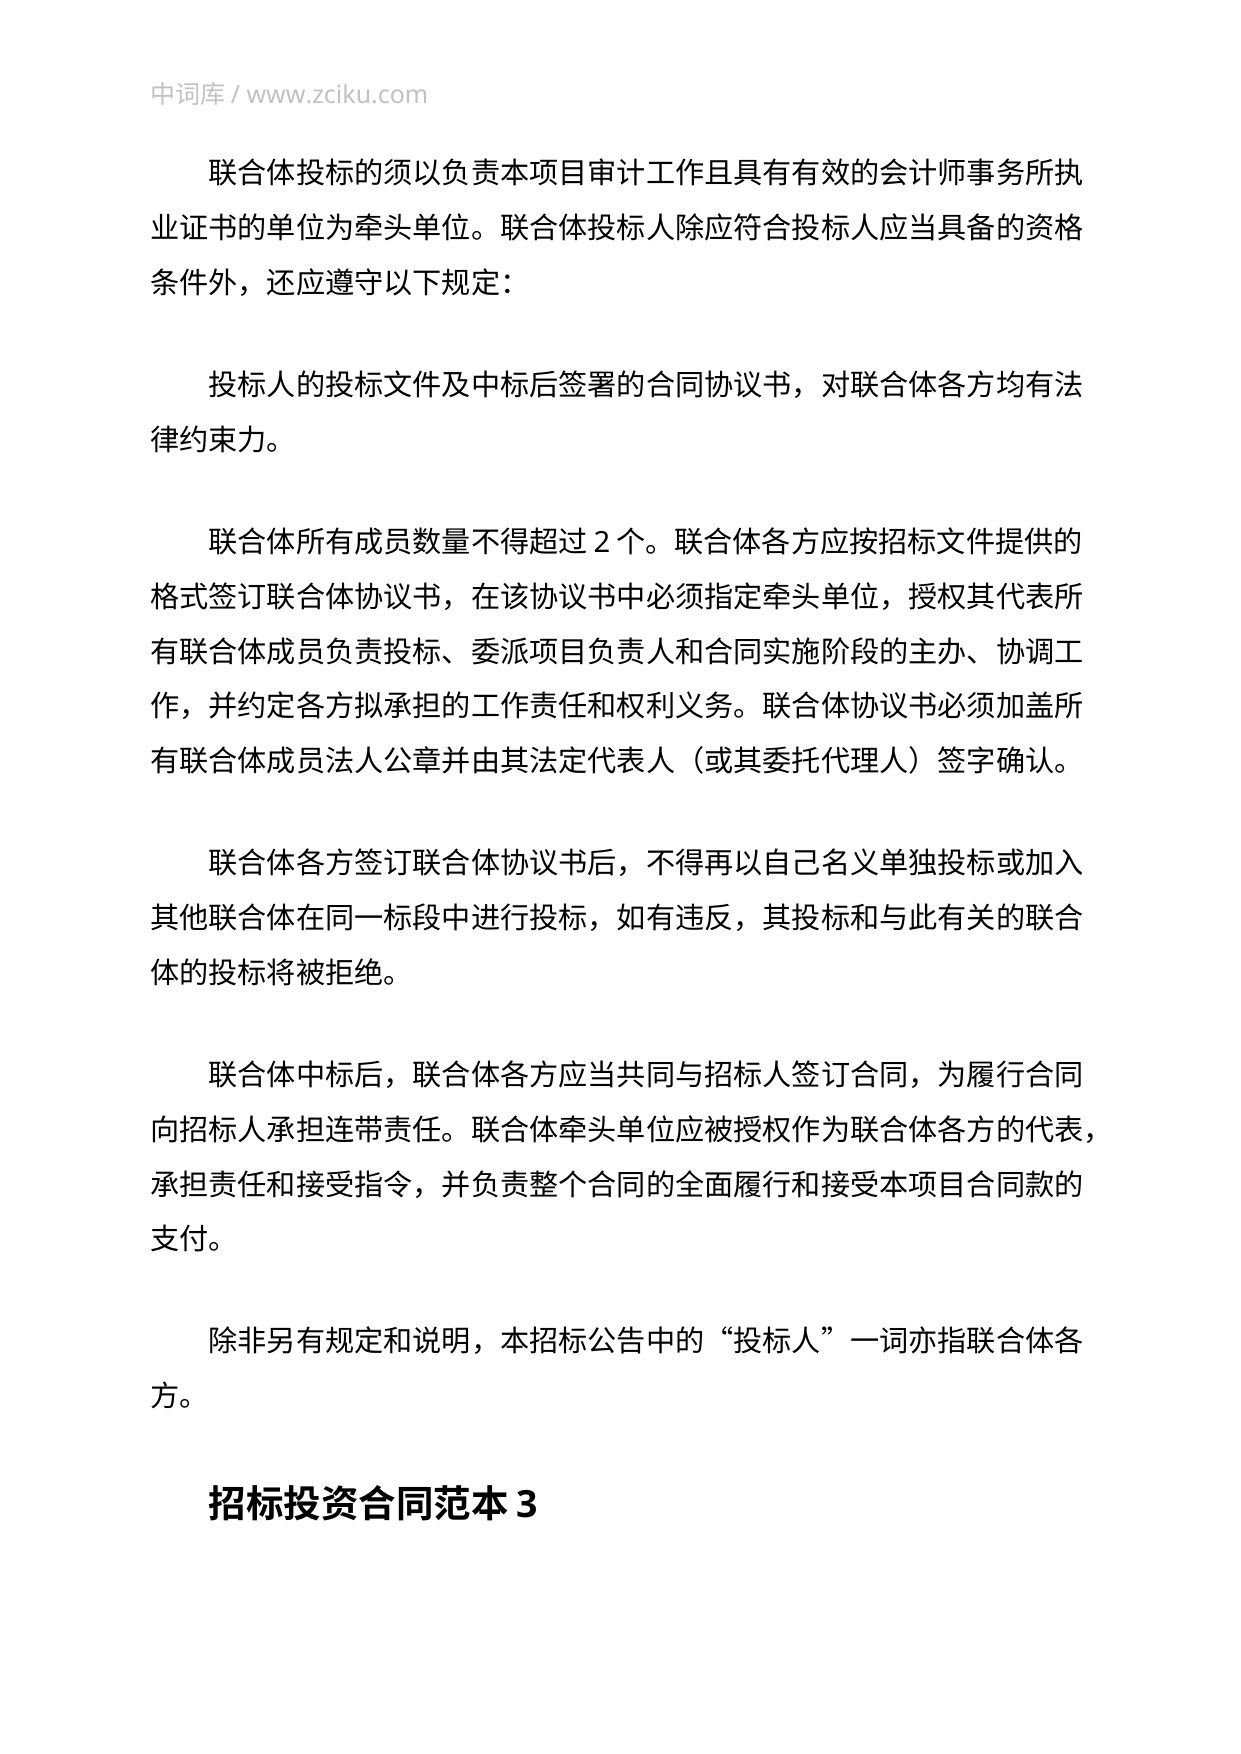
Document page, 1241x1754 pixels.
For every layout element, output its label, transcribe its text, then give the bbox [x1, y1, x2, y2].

text 除非另有规定和说明，本招标公告中的“投标人”一词亦指联合体各方。 [150, 1318, 1090, 1415]
text 联合体所有成员数量不得超过2个。联合体各方应按招标文件提供的格式签订联合体协议书，在该协议书中必须指定牵头单位，授权其代表所有联合体成员负责投标、委派项目负责人和合同实施阶段的主办、协调工作，并约定各方拟承担的工作责任和权利义务。联合体协议书必须加盖所有联合体成员法人公章并由其法定代表人（或其委托代理人）签字确认。 [150, 518, 1090, 780]
text 投标人的投标文件及中标后签署的合同协议书，对联合体各方均有法律约束力。 [150, 362, 1090, 459]
text 招标投资合同范本3 [150, 1474, 1090, 1529]
text 联合体投标的须以负责本项目审计工作且具有有效的会计师事务所执业证书的单位为牵头单位。联合体投标人除应符合投标人应当具备的资格条件外，还应遵守以下规定： [150, 150, 1090, 302]
text 联合体各方签订联合体协议书后，不得再以自己名义单独投标或加入其他联合体在同一标段中进行投标，如有违反，其投标和与此有关的联合体的投标将被拒绝。 [150, 840, 1090, 992]
text 联合体中标后，联合体各方应当共同与招标人签订合同，为履行合同向招标人承担连带责任。联合体牵头单位应被授权作为联合体各方的代表，承担责任和接受指令，并负责整个合同的全面履行和接受本项目合同款的支付。 [150, 1051, 1090, 1258]
